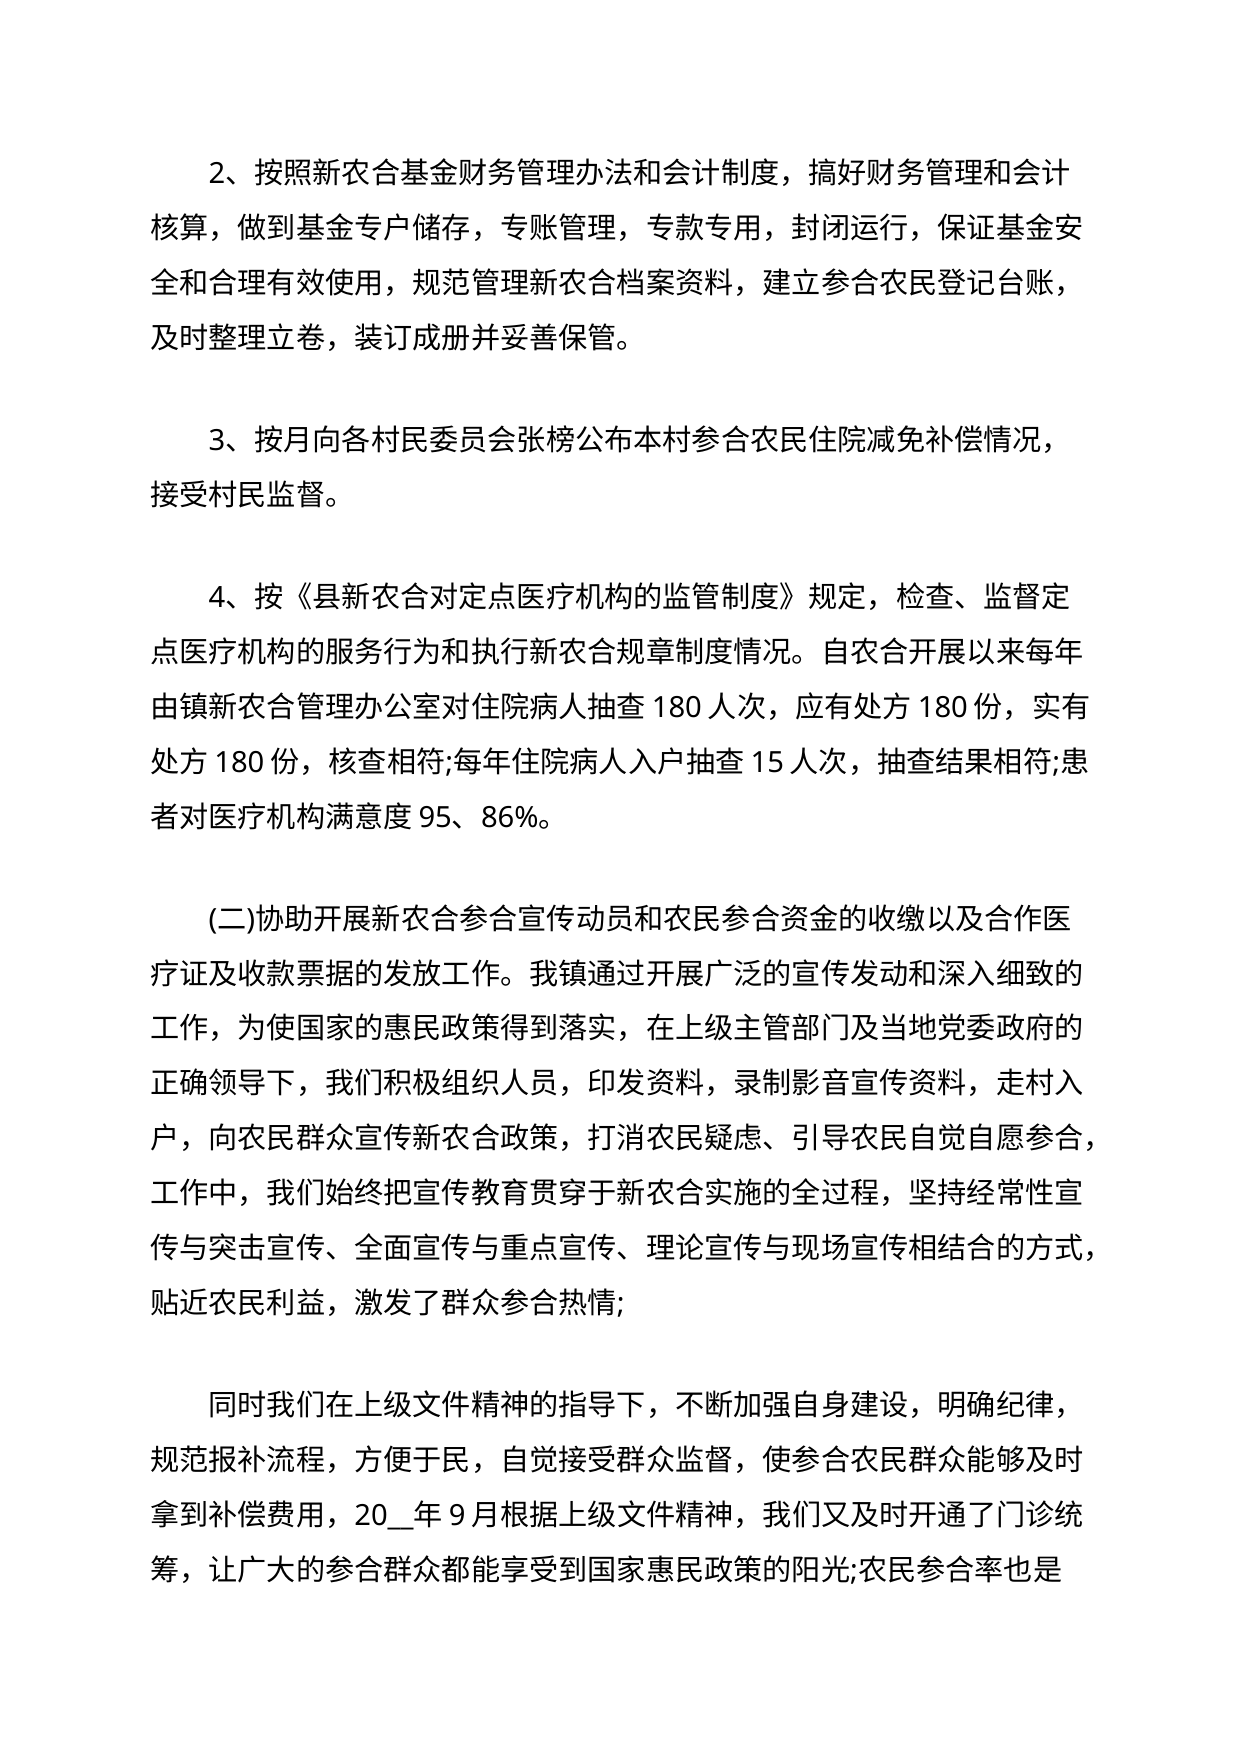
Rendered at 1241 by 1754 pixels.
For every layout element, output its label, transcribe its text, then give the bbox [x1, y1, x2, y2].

text 4、按《县新农合对定点医疗机构的监管制度》规定，检查、监督定点医疗机构的服务行为和执行新农合规章制度情况。自农合开展以来每年由镇新农合管理办公室对住院病人抽查180人次，应有处方180份，实有处方180份，核查相符;每年住院病人入户抽查15人次，抽查结果相符;患者对医疗机构满意度95、86%。 [150, 573, 1090, 836]
text (二)协助开展新农合参合宣传动员和农民参合资金的收缴以及合作医疗证及收款票据的发放工作。我镇通过开展广泛的宣传发动和深入细致的工作，为使国家的惠民政策得到落实，在上级主管部门及当地党委政府的正确领导下，我们积极组织人员，印发资料，录制影音宣传资料，走村入户，向农民群众宣传新农合政策，打消农民疑虑、引导农民自觉自愿参合，工作中，我们始终把宣传教育贯穿于新农合实施的全过程，坚持经常性宣传与突击宣传、全面宣传与重点宣传、理论宣传与现场宣传相结合的方式，贴近农民利益，激发了群众参合热情; [150, 895, 1090, 1322]
text 3、按月向各村民委员会张榜公布本村参合农民住院减免补偿情况，接受村民监督。 [150, 417, 1090, 514]
text 2、按照新农合基金财务管理办法和会计制度，搞好财务管理和会计核算，做到基金专户储存，专账管理，专款专用，封闭运行，保证基金安全和合理有效使用，规范管理新农合档案资料，建立参合农民登记台账，及时整理立卷，装订成册并妥善保管。 [150, 150, 1090, 357]
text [150, 1382, 1090, 1589]
